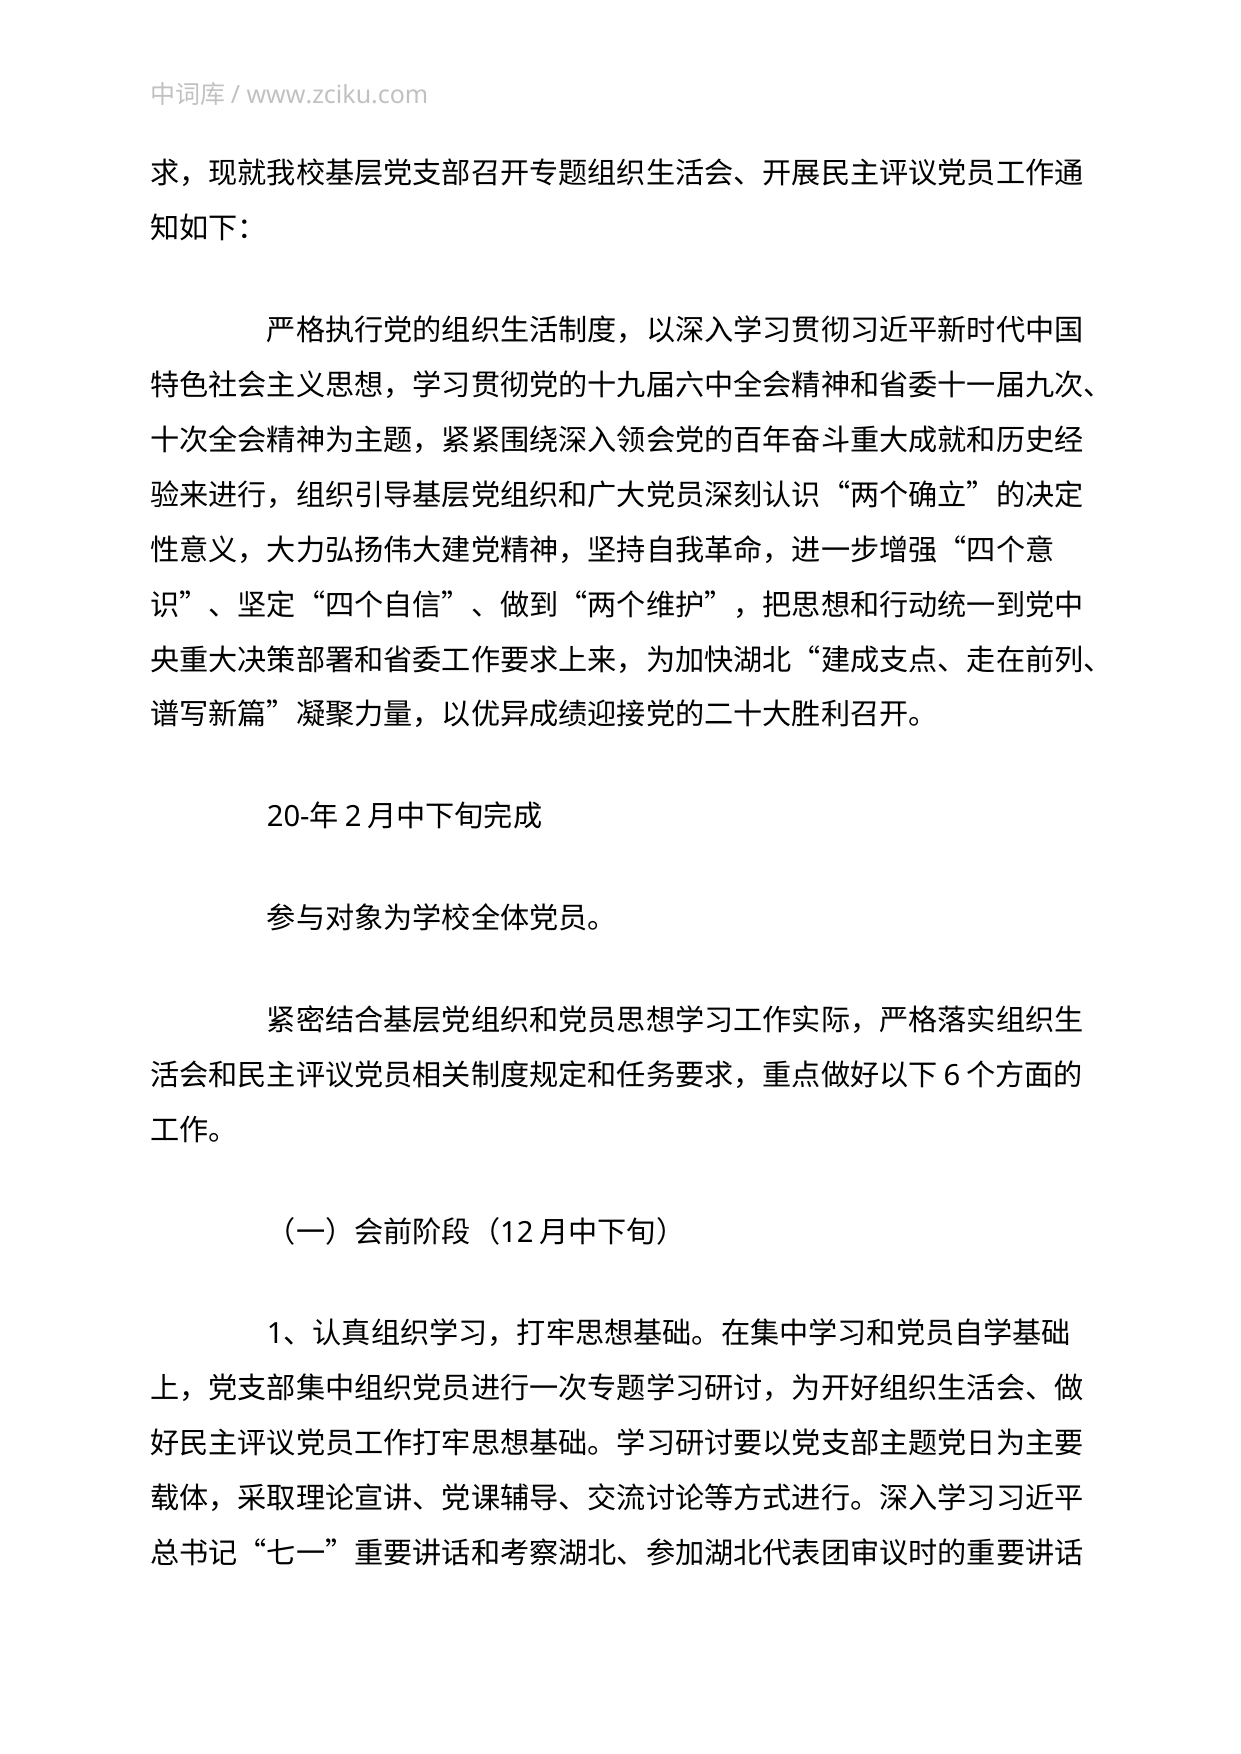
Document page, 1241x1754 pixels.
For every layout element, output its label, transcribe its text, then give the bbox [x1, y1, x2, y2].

text 严格执行党的组织生活制度，以深入学习贯彻习近平新时代中国特色社会主义思想，学习贯彻党的十九届六中全会精神和省委十一届九次、十次全会精神为主题，紧紧围绕深入领会党的百年奋斗重大成就和历史经验来进行，组织引导基层党组织和广大党员深刻认识“两个确立”的决定性意义，大力弘扬伟大建党精神，坚持自我革命，进一步增强“四个意识”、坚定“四个自信”、做到“两个维护”，把思想和行动统一到党中央重大决策部署和省委工作要求上来，为加快湖北“建成支点、走在前列、谱写新篇”凝聚力量，以优异成绩迎接党的二十大胜利召开。 [150, 307, 1090, 733]
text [150, 1310, 1090, 1572]
text 20-年2月中下旬完成 [150, 793, 1090, 835]
text （一）会前阶段（12月中下旬） [150, 1208, 1090, 1251]
text 紧密结合基层党组织和党员思想学习工作实际，严格落实组织生活会和民主评议党员相关制度规定和任务要求，重点做好以下6个方面的工作。 [150, 996, 1090, 1149]
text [150, 150, 1090, 247]
text 参与对象为学校全体党员。 [150, 895, 1090, 937]
